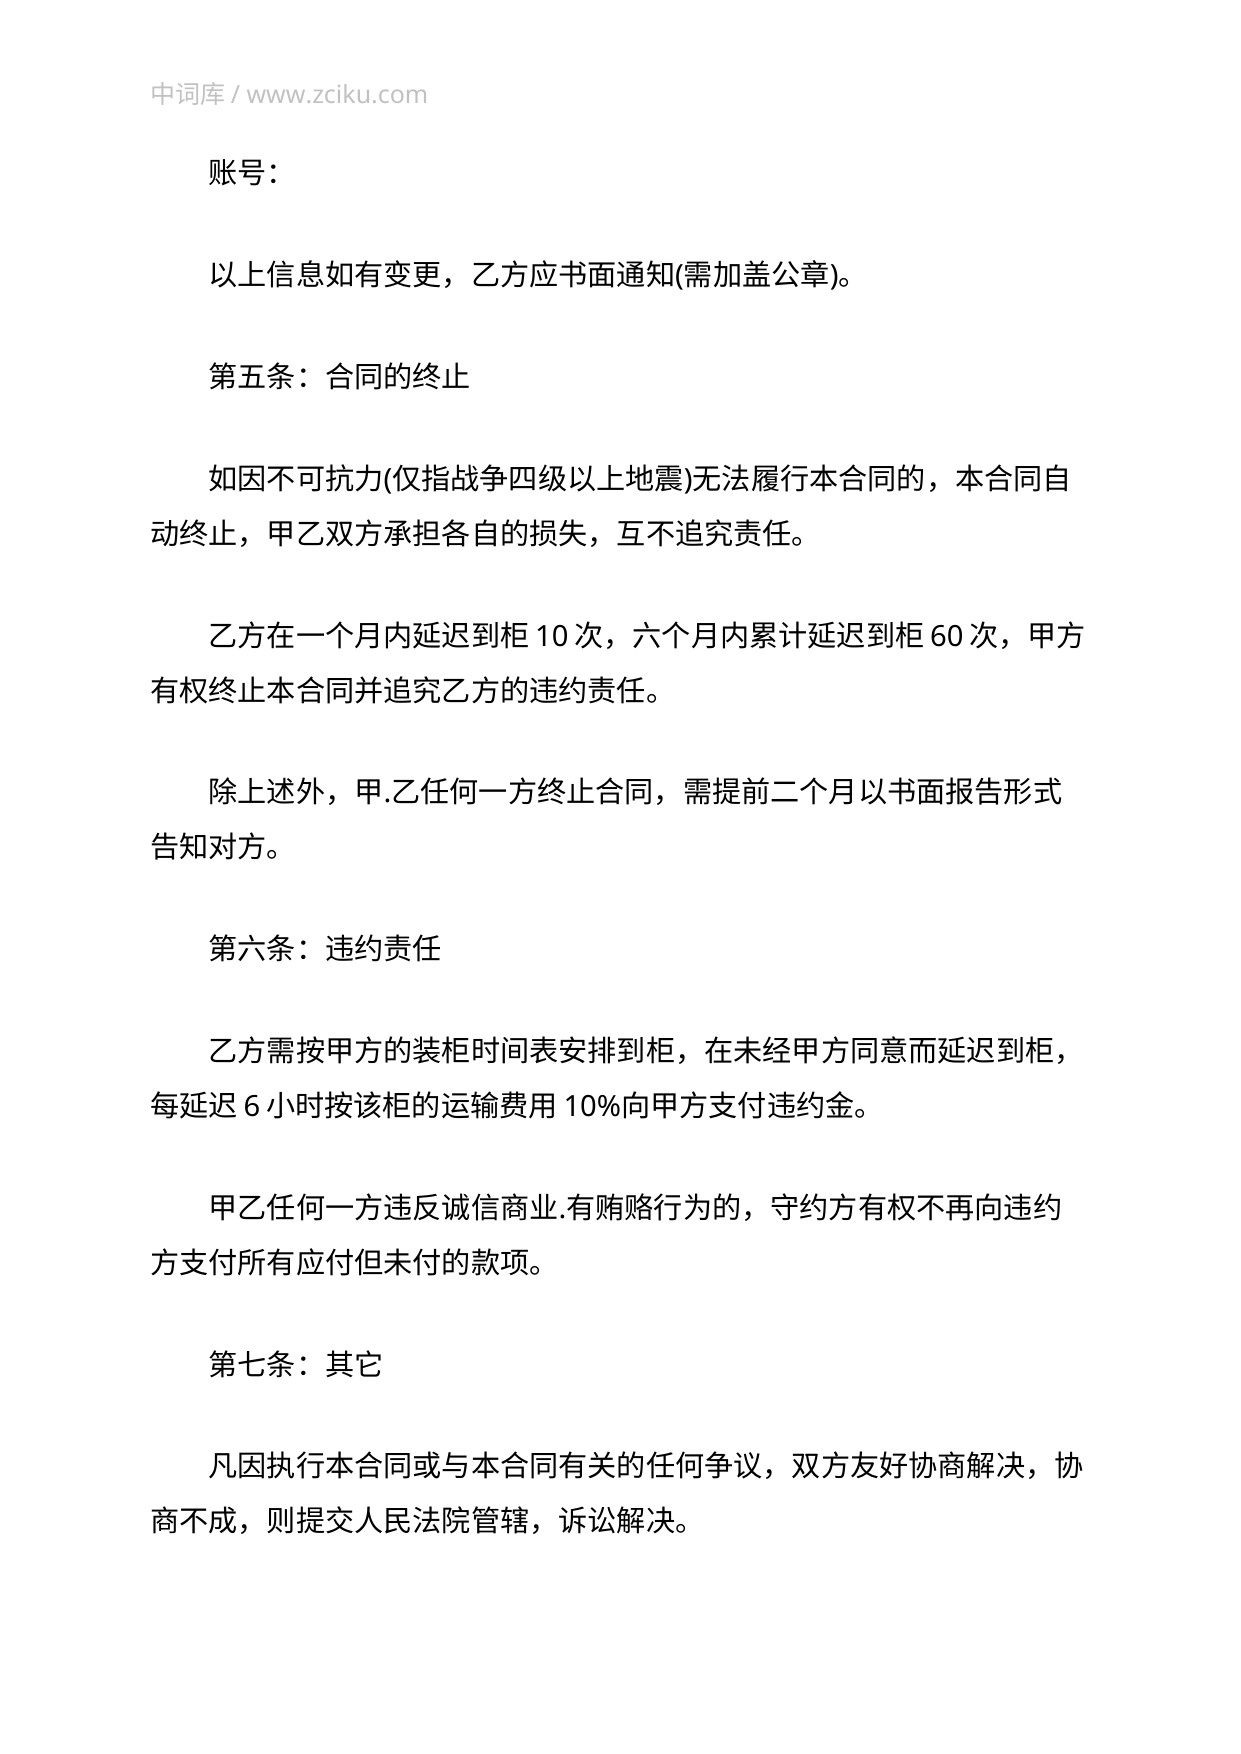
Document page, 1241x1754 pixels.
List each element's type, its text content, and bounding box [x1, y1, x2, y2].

text 第七条：其它 [150, 1341, 1090, 1383]
text 如因不可抗力(仅指战争四级以上地震)无法履行本合同的，本合同自动终止，甲乙双方承担各自的损失，互不追究责任。 [150, 456, 1090, 553]
text 乙方需按甲方的装柜时间表安排到柜，在未经甲方同意而延迟到柜，每延迟6小时按该柜的运输费用10%向甲方支付违约金。 [150, 1028, 1090, 1125]
text 账号： [150, 150, 1090, 192]
text 以上信息如有变更，乙方应书面通知(需加盖公章)。 [150, 252, 1090, 294]
text 第六条：违约责任 [150, 926, 1090, 968]
text 甲乙任何一方违反诚信商业.有贿赂行为的，守约方有权不再向违约方支付所有应付但未付的款项。 [150, 1184, 1090, 1282]
text 乙方在一个月内延迟到柜10次，六个月内累计延迟到柜60次，甲方有权终止本合同并追究乙方的违约责任。 [150, 612, 1090, 709]
text 凡因执行本合同或与本合同有关的任何争议，双方友好协商解决，协商不成，则提交人民法院管辖，诉讼解决。 [150, 1443, 1090, 1540]
text 第五条：合同的终止 [150, 354, 1090, 396]
text 除上述外，甲.乙任何一方终止合同，需提前二个月以书面报告形式告知对方。 [150, 769, 1090, 866]
